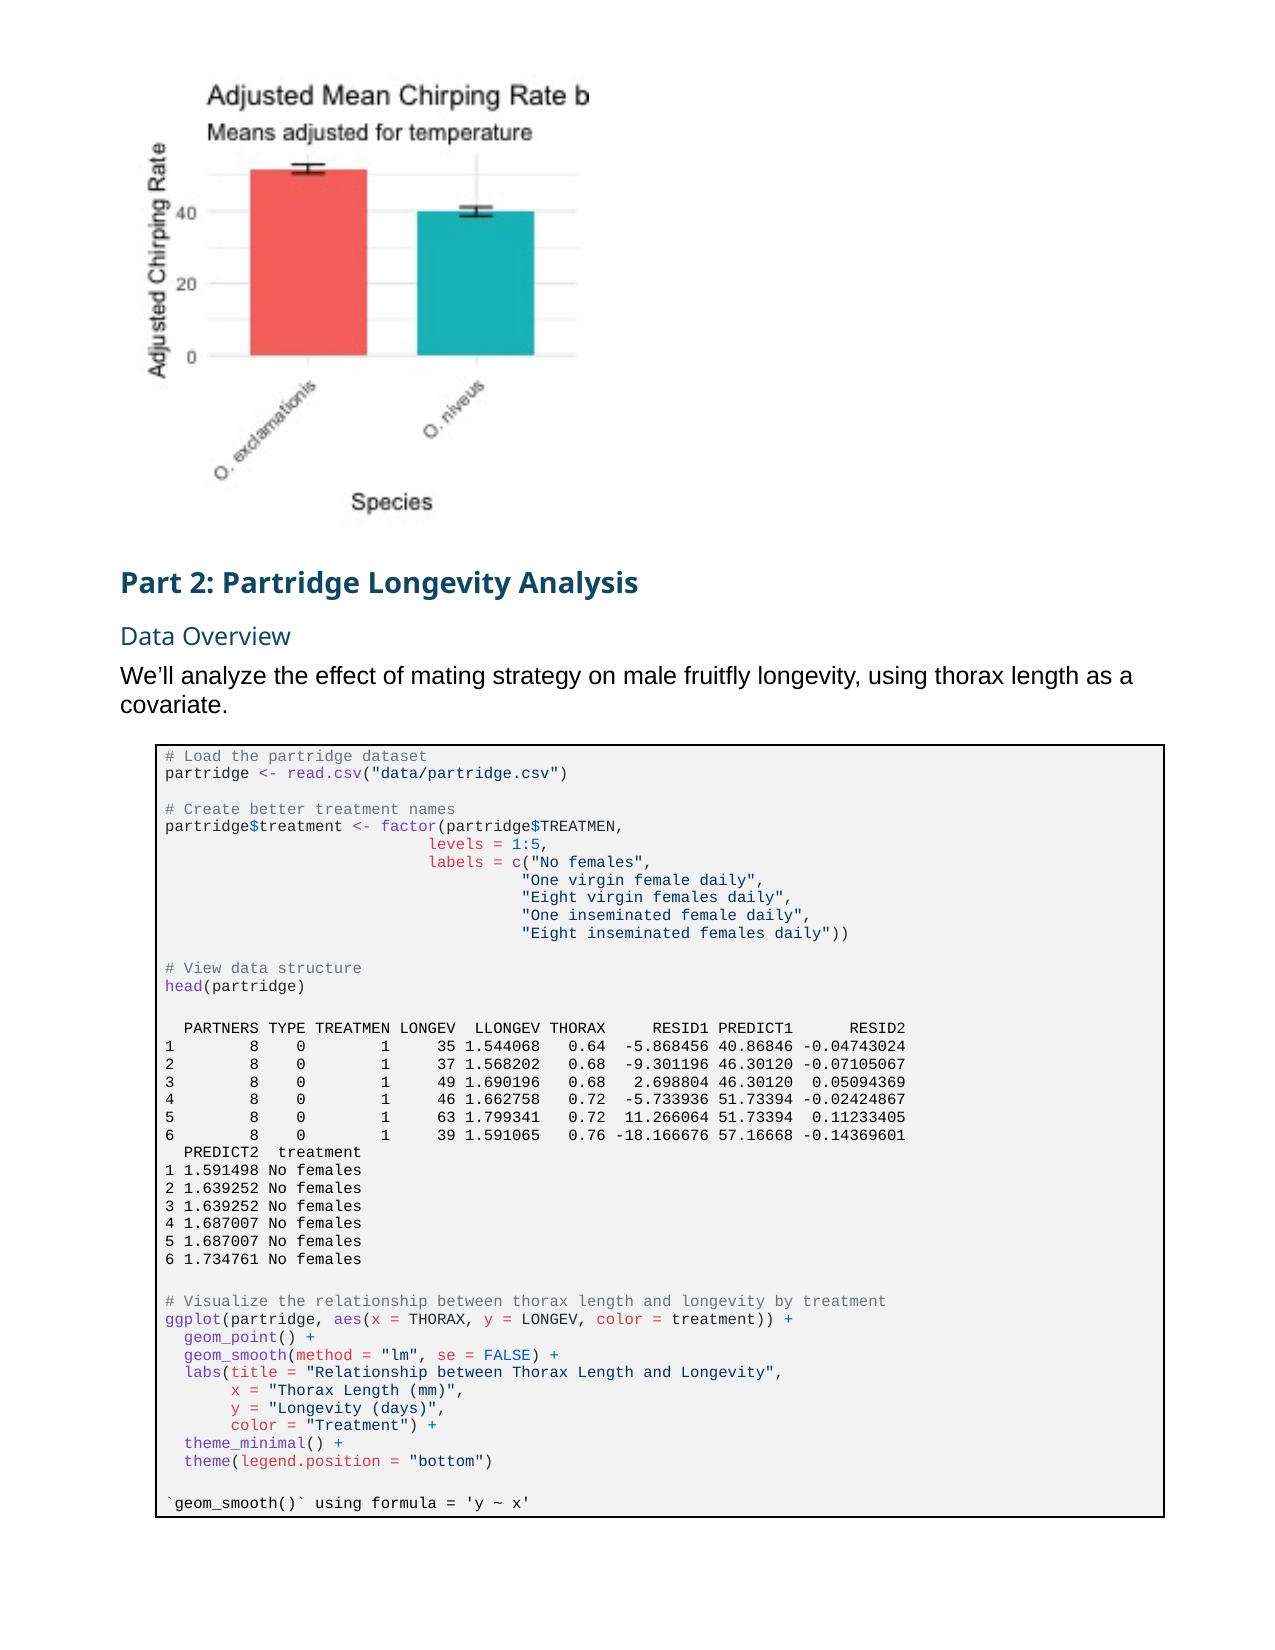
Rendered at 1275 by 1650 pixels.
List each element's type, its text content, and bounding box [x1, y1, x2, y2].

subtitle Data Overview [120, 619, 1200, 653]
subtitle Part 2: Partridge Longevity Analysis [120, 562, 1200, 602]
text # Load the partridge dataset partridge <- read.csv("data/partridge.csv") # Create better treatment names partridge$treatment <- factor(partridge$TREATMEN, levels = 1:5, labels = c("No females", "One virgin female daily", "Eight virgin females daily", "One inseminated female daily", "Eight inseminated females daily")) # View data structure head(partridge) [157, 746, 1163, 996]
text # Visualize the relationship between thorax length and longevity by treatment ggplot(partridge, aes(x = THORAX, y = LONGEV, color = treatment)) + geom_point() + geom_smooth(method = "lm", se = FALSE) + labs(title = "Relationship between Thorax Length and Longevity", x = "Thorax Length (mm)", y = "Longevity (days)", color = "Treatment") + theme_minimal() + theme(legend.position = "bottom") [157, 1289, 1163, 1471]
picture [138, 75, 589, 525]
text PARTNERS TYPE TREATMEN LONGEV LLONGEV THORAX RESID1 PREDICT1 RESID2 1 8 0 1 35 1.544068 0.64 -5.868456 40.86846 -0.04743024 2 8 0 1 37 1.568202 0.68 -9.301196 46.30120 -0.07105067 3 8 0 1 49 1.690196 0.68 2.698804 46.30120 0.05094369 4 8 0 1 46 1.662758 0.72 -5.733936 51.73394 -0.02424867 5 8 0 1 63 1.799341 0.72 11.266064 51.73394 0.11233405 6 8 0 1 39 1.591065 0.76 -18.166676 57.16668 -0.14369601 PREDICT2 treatment 1 1.591498 No females 2 1.639252 No females 3 1.639252 No females 4 1.687007 No females 5 1.687007 No females 6 1.734761 No females [157, 1017, 1163, 1269]
text `geom_smooth()` using formula = 'y ~ x' [157, 1492, 1163, 1516]
